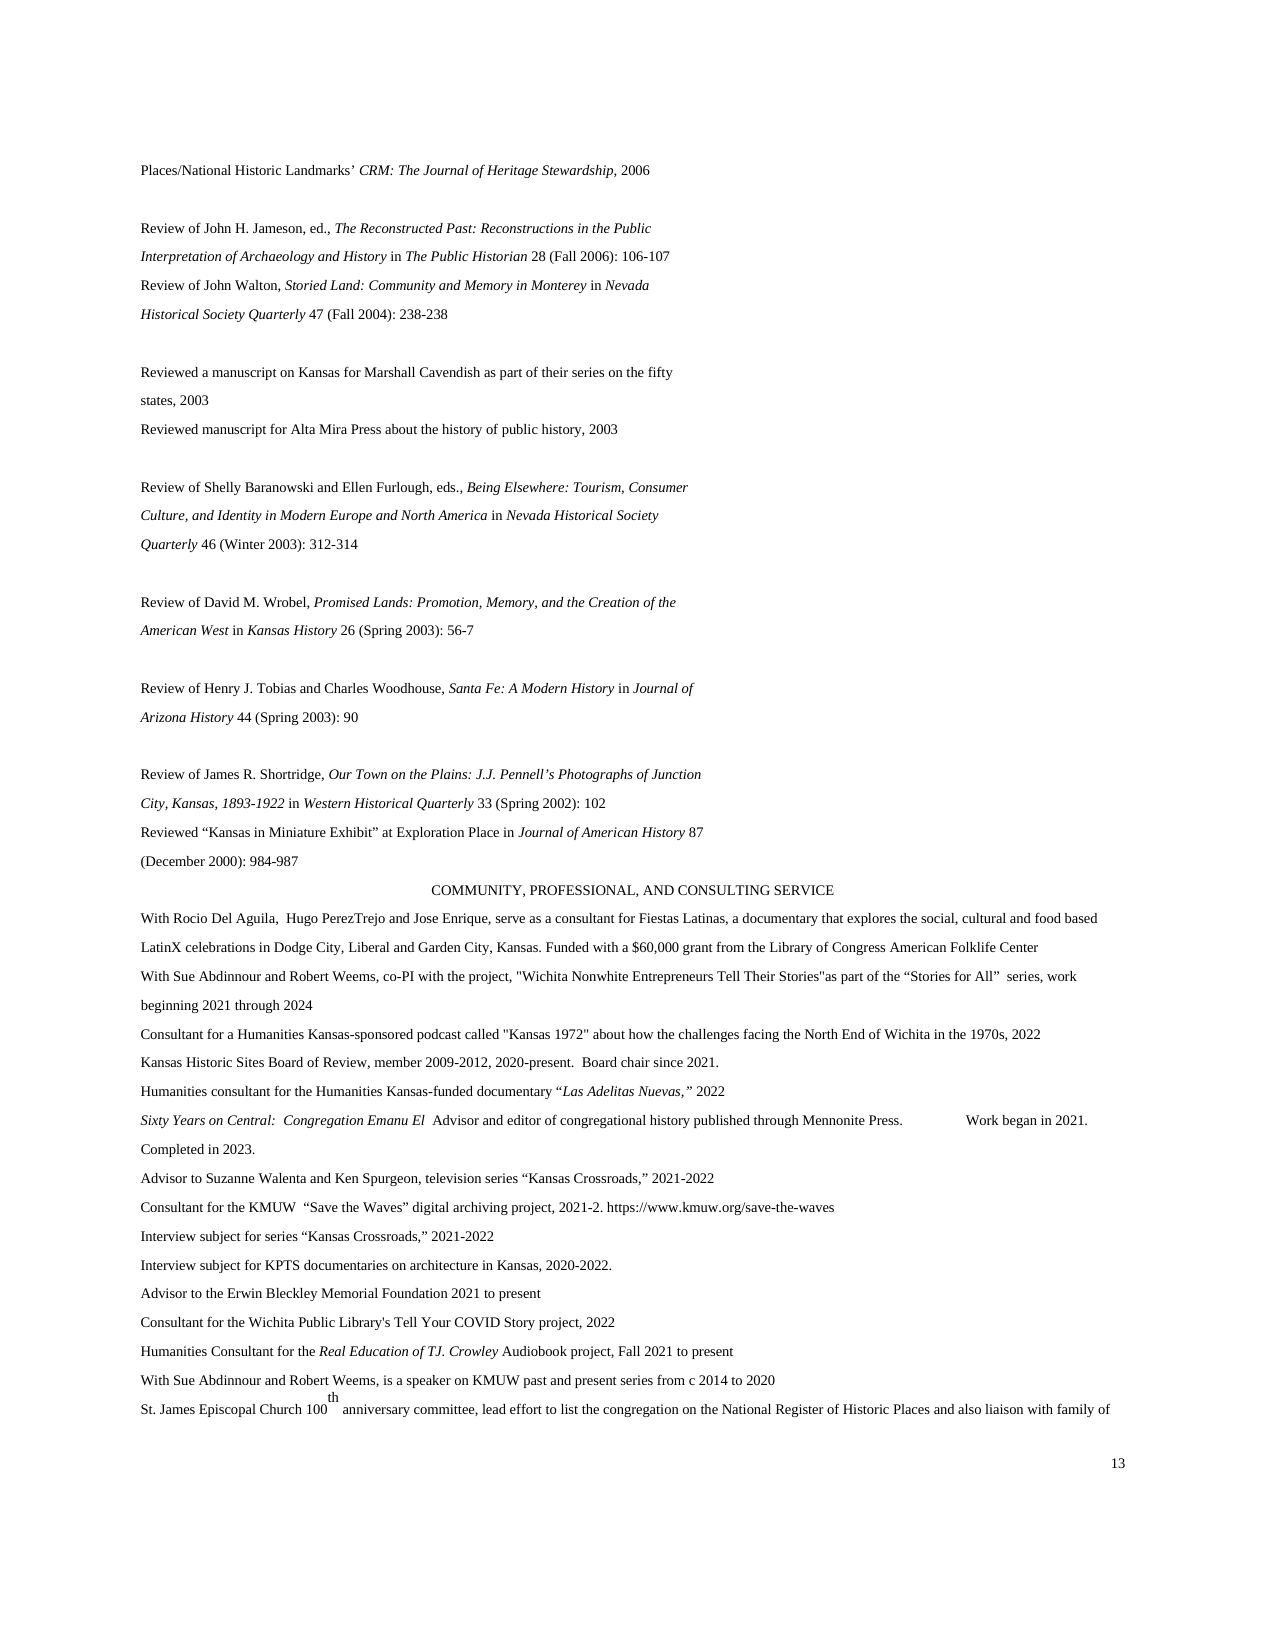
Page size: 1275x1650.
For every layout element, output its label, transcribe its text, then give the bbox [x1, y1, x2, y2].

text With Sue Abdinnour and Robert Weems, co-PI with the project, "Wichita Nonwhite Entrepreneurs Tell Their Stories"as part of the “Stories for All” series, work beginning 2021 through 2024 [140, 956, 1125, 1013]
text Reviewed “Kansas in Miniature Exhibit” at Exploration Place in Journal of American History 87 [140, 812, 1125, 840]
text Reviewed a manuscript on Kansas for Marshall Cavendish as part of their series on the fifty [140, 351, 1125, 380]
text Interpretation of Archaeology and History in The Public Historian 28 (Fall 2006): 106-107 [140, 236, 1125, 265]
text Consultant for the Wichita Public Library's Tell Your COVID Story project, 2022 [140, 1302, 1125, 1331]
text Historical Society Quarterly 47 (Fall 2004): 238-238 [140, 294, 1125, 323]
text Review of Henry J. Tobias and Charles Woodhouse, Santa Fe: A Modern History in Journal of [140, 668, 1125, 696]
text Humanities consultant for the Humanities Kansas-funded documentary “Las Adelitas Nuevas,” 2022 [140, 1071, 1125, 1100]
text Quarterly 46 (Winter 2003): 312-314 [140, 524, 1125, 553]
text Arizona History 44 (Spring 2003): 90 [140, 696, 1125, 725]
text Review of Shelly Baranowski and Ellen Furlough, eds., Being Elsewhere: Tourism, Consumer [140, 466, 1125, 495]
text Consultant for the KMUW “Save the Waves” digital archiving project, 2021-2. https://www.kmuw.org/save-the-waves [140, 1187, 1125, 1215]
text Advisor to Suzanne Walenta and Ken Spurgeon, television series “Kansas Crossroads,” 2021-2022 [140, 1158, 1125, 1186]
text Kansas Historic Sites Board of Review, member 2009-2012, 2020-present. Board chair since 2021. [140, 1042, 1125, 1071]
text Review of James R. Shortridge, Our Town on the Plains: J.J. Pennell’s Photographs of Junction [140, 754, 1125, 783]
text Review of John H. Jameson, ed., The Reconstructed Past: Reconstructions in the Public [140, 207, 1125, 236]
text American West in Kansas History 26 (Spring 2003): 56-7 [140, 610, 1125, 639]
text Places/National Historic Landmarks’ CRM: The Journal of Heritage Stewardship, 2006 [140, 150, 1125, 179]
text Advisor to the Erwin Bleckley Memorial Foundation 2021 to present [140, 1273, 1125, 1302]
text states, 2003 [140, 380, 1125, 409]
text (December 2000): 984-987 [140, 840, 1125, 869]
text City, Kansas, 1893-1922 in Western Historical Quarterly 33 (Spring 2002): 102 [140, 783, 1125, 811]
text COMMUNITY, PROFESSIONAL, AND CONSULTING SERVICE [140, 869, 1125, 898]
text Reviewed manuscript for Alta Mira Press about the history of public history, 2003 [140, 409, 1125, 438]
text Consultant for a Humanities Kansas-sponsored podcast called "Kansas 1972" about how the challenges facing the North End of Wichita in the 1970s, 2022 [140, 1013, 1125, 1042]
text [140, 1388, 1125, 1417]
text Interview subject for KPTS documentaries on architecture in Kansas, 2020-2022. [140, 1244, 1125, 1273]
text Humanities Consultant for the Real Education of TJ. Crowley Audiobook project, Fall 2021 to present [140, 1331, 1125, 1359]
text Review of John Walton, Storied Land: Community and Memory in Monterey in Nevada [140, 265, 1125, 294]
text Sixty Years on Central: Congregation Emanu El Advisor and editor of congregational history published through Mennonite Press. Work began in 2021. Completed in 2023. [140, 1100, 1125, 1157]
text With Sue Abdinnour and Robert Weems, is a speaker on KMUW past and present series from c 2014 to 2020 [140, 1360, 1125, 1388]
text Review of David M. Wrobel, Promised Lands: Promotion, Memory, and the Creation of the [140, 581, 1125, 610]
text Culture, and Identity in Modern Europe and North America in Nevada Historical Society [140, 495, 1125, 524]
text Interview subject for series “Kansas Crossroads,” 2021-2022 [140, 1215, 1125, 1244]
text With Rocio Del Aguila, Hugo PerezTrejo and Jose Enrique, serve as a consultant for Fiestas Latinas, a documentary that explores the social, cultural and food based LatinX celebrations in Dodge City, Liberal and Garden City, Kansas. Funded with a $60,000 grant from the Library of Congress American Folklife Center [140, 898, 1125, 956]
